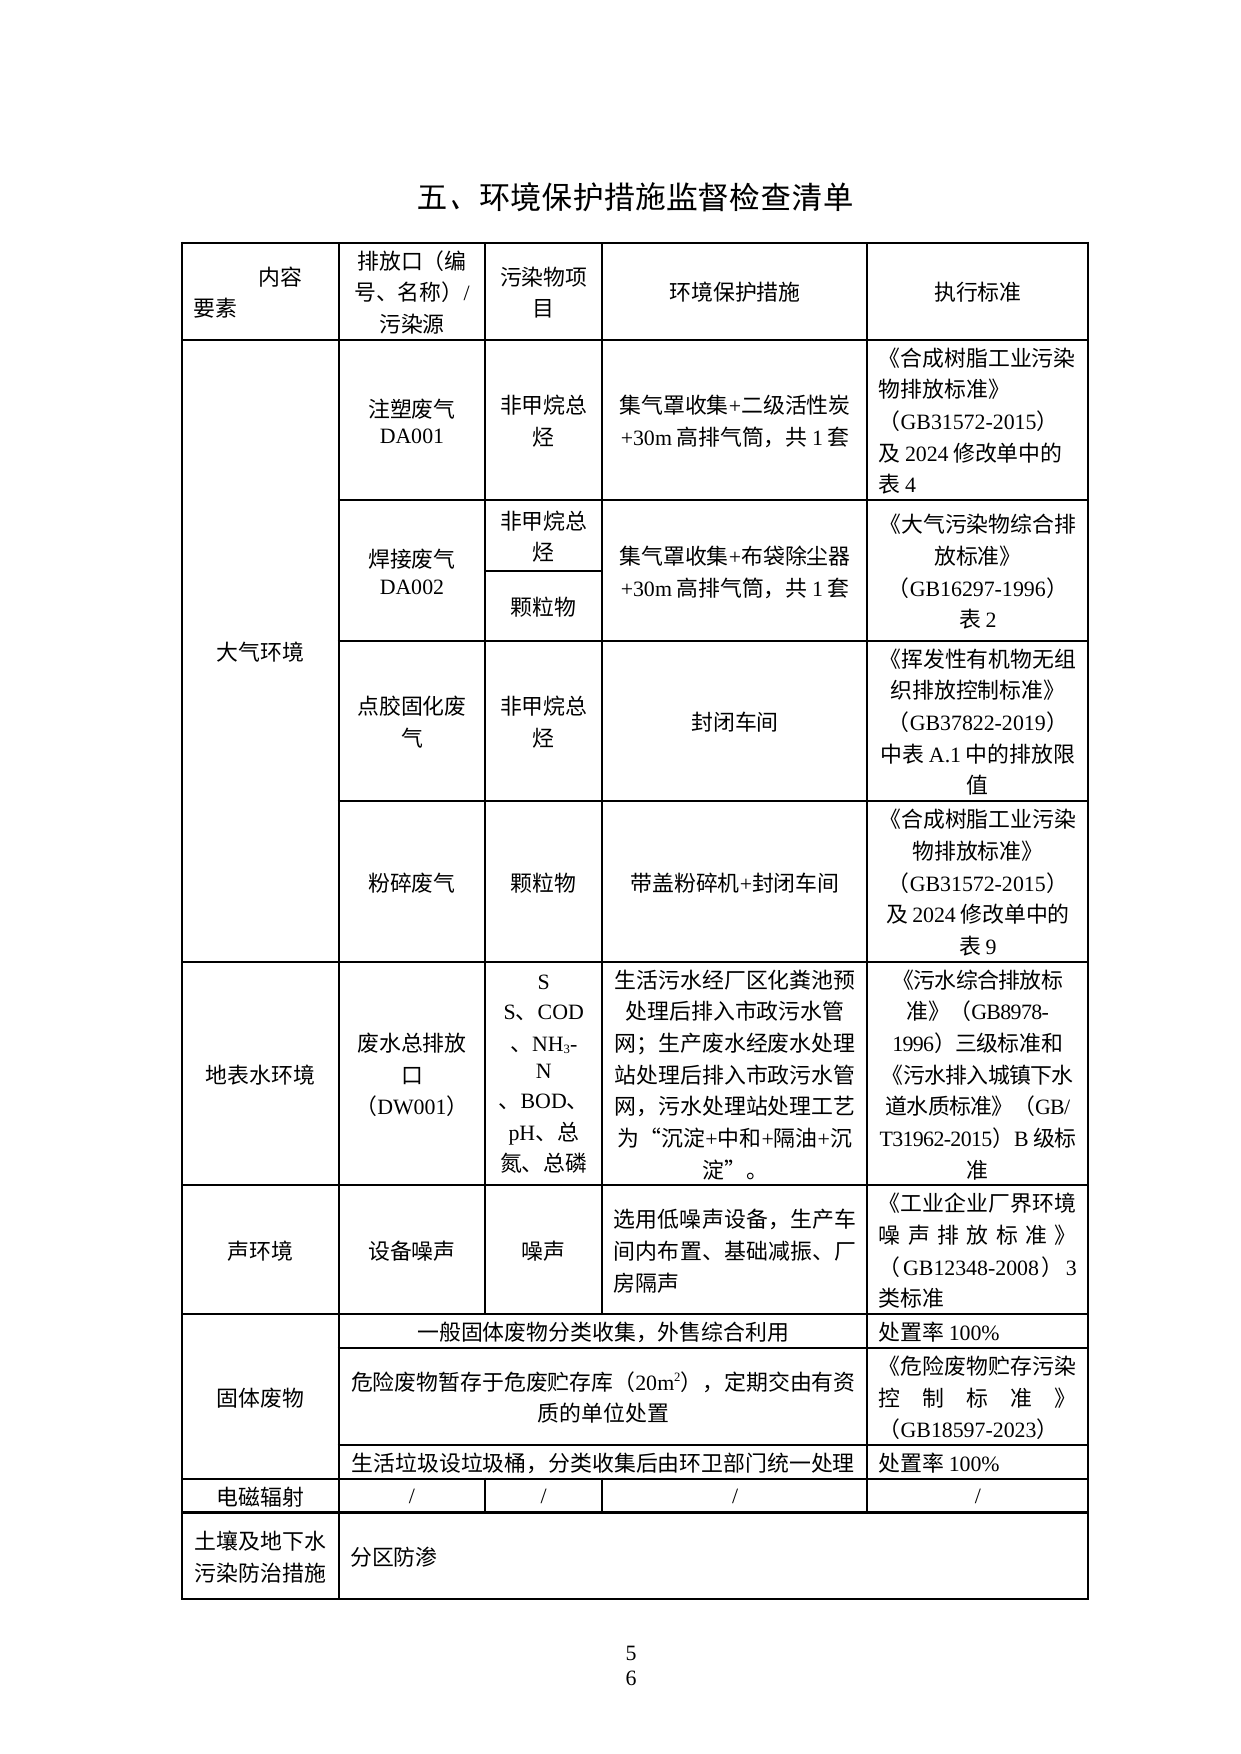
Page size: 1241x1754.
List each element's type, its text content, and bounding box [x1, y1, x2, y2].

table_cell 生活污水经厂区化粪池预处理后排入市政污水管网；生产废水经废水处理站处理后排入市政污水管网，污水处理站处理工艺为“沉淀+中和+隔油+沉淀”。 [603, 963, 866, 1184]
table_cell 《合成树脂工业污染物排放标准》（GB31572-2015）及2024修改单中的表4 [868, 341, 1087, 499]
table_cell 封闭车间 [603, 642, 866, 800]
table_header 环境保护措施 [603, 244, 866, 339]
table_header 内容 要素 [183, 244, 338, 339]
table_cell 固体废物 [183, 1315, 338, 1478]
table_cell 非甲烷总烃 [486, 341, 601, 499]
table_cell 大气环境 [183, 341, 338, 961]
table_cell 危险废物暂存于危废贮存库（20m2），定期交由有资质的单位处置 [340, 1349, 866, 1444]
table_cell 《大气污染物综合排放标准》（GB16297-1996）表2 [868, 501, 1087, 640]
table_cell 粉碎废气 [340, 802, 484, 961]
table_cell 《合成树脂工业污染物排放标准》（GB31572-2015）及2024修改单中的表9 [868, 802, 1087, 961]
table_cell 非甲烷总烃 [486, 501, 601, 569]
table_cell 选用低噪声设备，生产车间内布置、基础减振、厂房隔声 [603, 1186, 866, 1313]
table_cell 电磁辐射 [183, 1480, 338, 1511]
table_cell 焊接废气DA002 [340, 501, 484, 640]
table_cell / [340, 1480, 484, 1511]
table_cell 颗粒物 [486, 572, 601, 640]
table_cell 带盖粉碎机+封闭车间 [603, 802, 866, 961]
table_cell 《工业企业厂界环境噪声排放标准》（GB12348-2008）3类标准 [868, 1186, 1087, 1313]
table_header 执行标准 [868, 244, 1087, 339]
table_header 排放口（编号、名称）/污染源 [340, 244, 484, 339]
table_cell / [486, 1480, 601, 1511]
table_cell 处置率100% [868, 1315, 1087, 1347]
table_cell 注塑废气DA001 [340, 341, 484, 499]
table_cell 一般固体废物分类收集，外售综合利用 [340, 1315, 866, 1347]
table_cell 点胶固化废气 [340, 642, 484, 800]
table_cell / [603, 1480, 866, 1511]
table_cell SS、COD、NH3-N、BOD、pH、总氮、总磷 [486, 963, 601, 1184]
table_cell 地表水环境 [183, 963, 338, 1184]
table_cell 《挥发性有机物无组织排放控制标准》（GB37822-2019）中表A.1中的排放限值 [868, 642, 1087, 800]
table_cell 颗粒物 [486, 802, 601, 961]
table_cell 分区防渗 [340, 1514, 1087, 1598]
table_cell 《危险废物贮存污染控制标准》（GB18597-2023） [868, 1349, 1087, 1444]
table_cell 非甲烷总烃 [486, 642, 601, 800]
table_cell 集气罩收集+布袋除尘器+30m高排气筒，共1套 [603, 501, 866, 640]
table_cell 声环境 [183, 1186, 338, 1313]
table_header 污染物项目 [486, 244, 601, 339]
text 五、环境保护措施监督检查清单 [177, 177, 1092, 212]
table_cell 土壤及地下水污染防治措施 [183, 1514, 338, 1598]
table_cell 《污水综合排放标准》（GB8978-1996）三级标准和《污水排入城镇下水道水质标准》（GB/T31962-2015）B级标准 [868, 963, 1087, 1184]
table_cell 集气罩收集+二级活性炭+30m高排气筒，共1套 [603, 341, 866, 499]
table_cell / [868, 1480, 1087, 1511]
table_cell 生活垃圾设垃圾桶，分类收集后由环卫部门统一处理 [340, 1446, 866, 1478]
table_cell 噪声 [486, 1186, 601, 1313]
table_cell 废水总排放口（DW001） [340, 963, 484, 1184]
table_cell 设备噪声 [340, 1186, 484, 1313]
table_cell 处置率100% [868, 1446, 1087, 1478]
